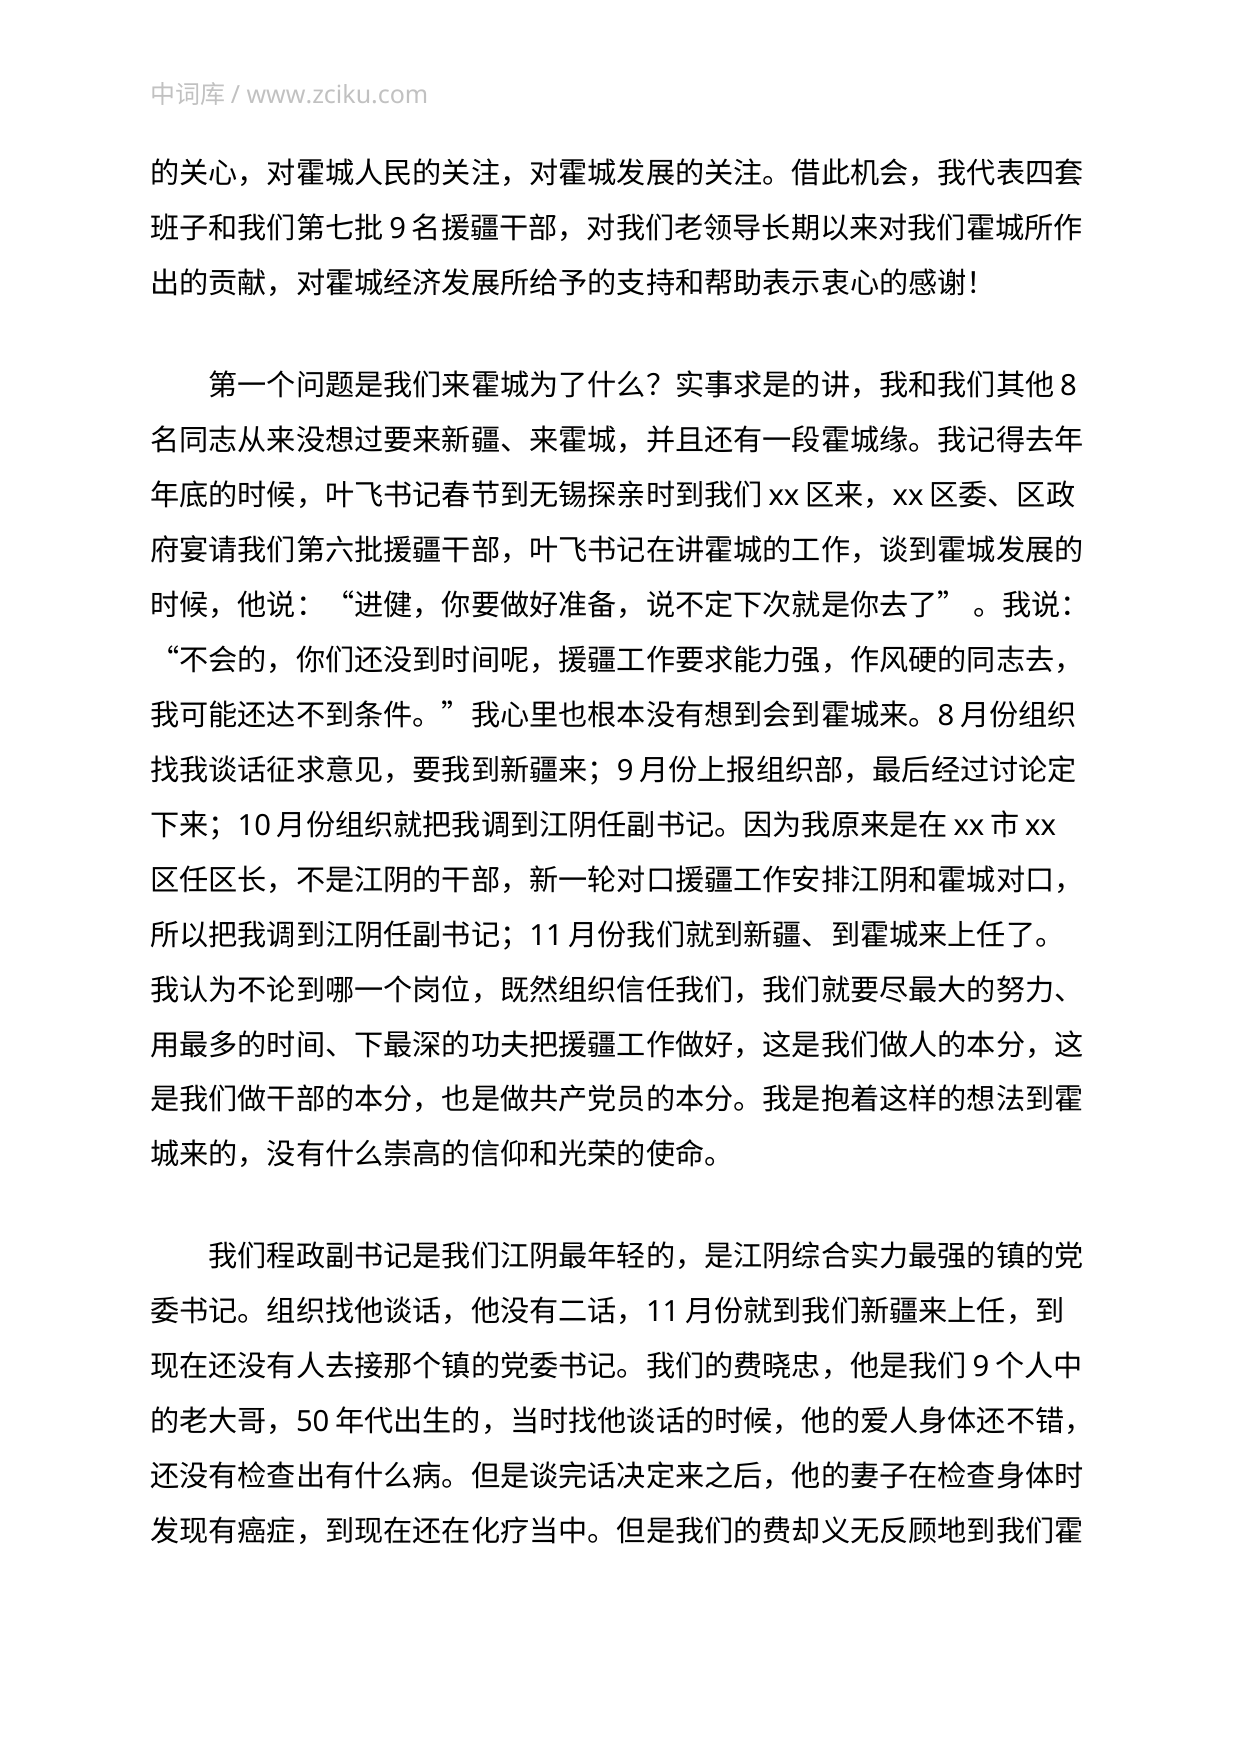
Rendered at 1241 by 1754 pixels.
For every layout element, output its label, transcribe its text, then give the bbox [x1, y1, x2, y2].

text 第一个问题是我们来霍城为了什么？实事求是的讲，我和我们其他8名同志从来没想过要来新疆、来霍城，并且还有一段霍城缘。我记得去年年底的时候，叶飞书记春节到无锡探亲时到我们xx区来，xx区委、区政府宴请我们第六批援疆干部，叶飞书记在讲霍城的工作，谈到霍城发展的时候，他说：“进健，你要做好准备，说不定下次就是你去了” 。我说：“不会的，你们还没到时间呢，援疆工作要求能力强，作风硬的同志去，我可能还达不到条件。”我心里也根本没有想到会到霍城来。8月份组织找我谈话征求意见，要我到新疆来；9月份上报组织部，最后经过讨论定下来；10月份组织就把我调到江阴任副书记。因为我原来是在xx市xx区任区长，不是江阴的干部，新一轮对口援疆工作安排江阴和霍城对口，所以把我调到江阴任副书记；11月份我们就到新疆、到霍城来上任了。我认为不论到哪一个岗位，既然组织信任我们，我们就要尽最大的努力、用最多的时间、下最深的功夫把援疆工作做好，这是我们做人的本分，这是我们做干部的本分，也是做共产党员的本分。我是抱着这样的想法到霍城来的，没有什么崇高的信仰和光荣的使命。 [150, 362, 1090, 1173]
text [150, 1233, 1090, 1550]
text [150, 150, 1090, 302]
